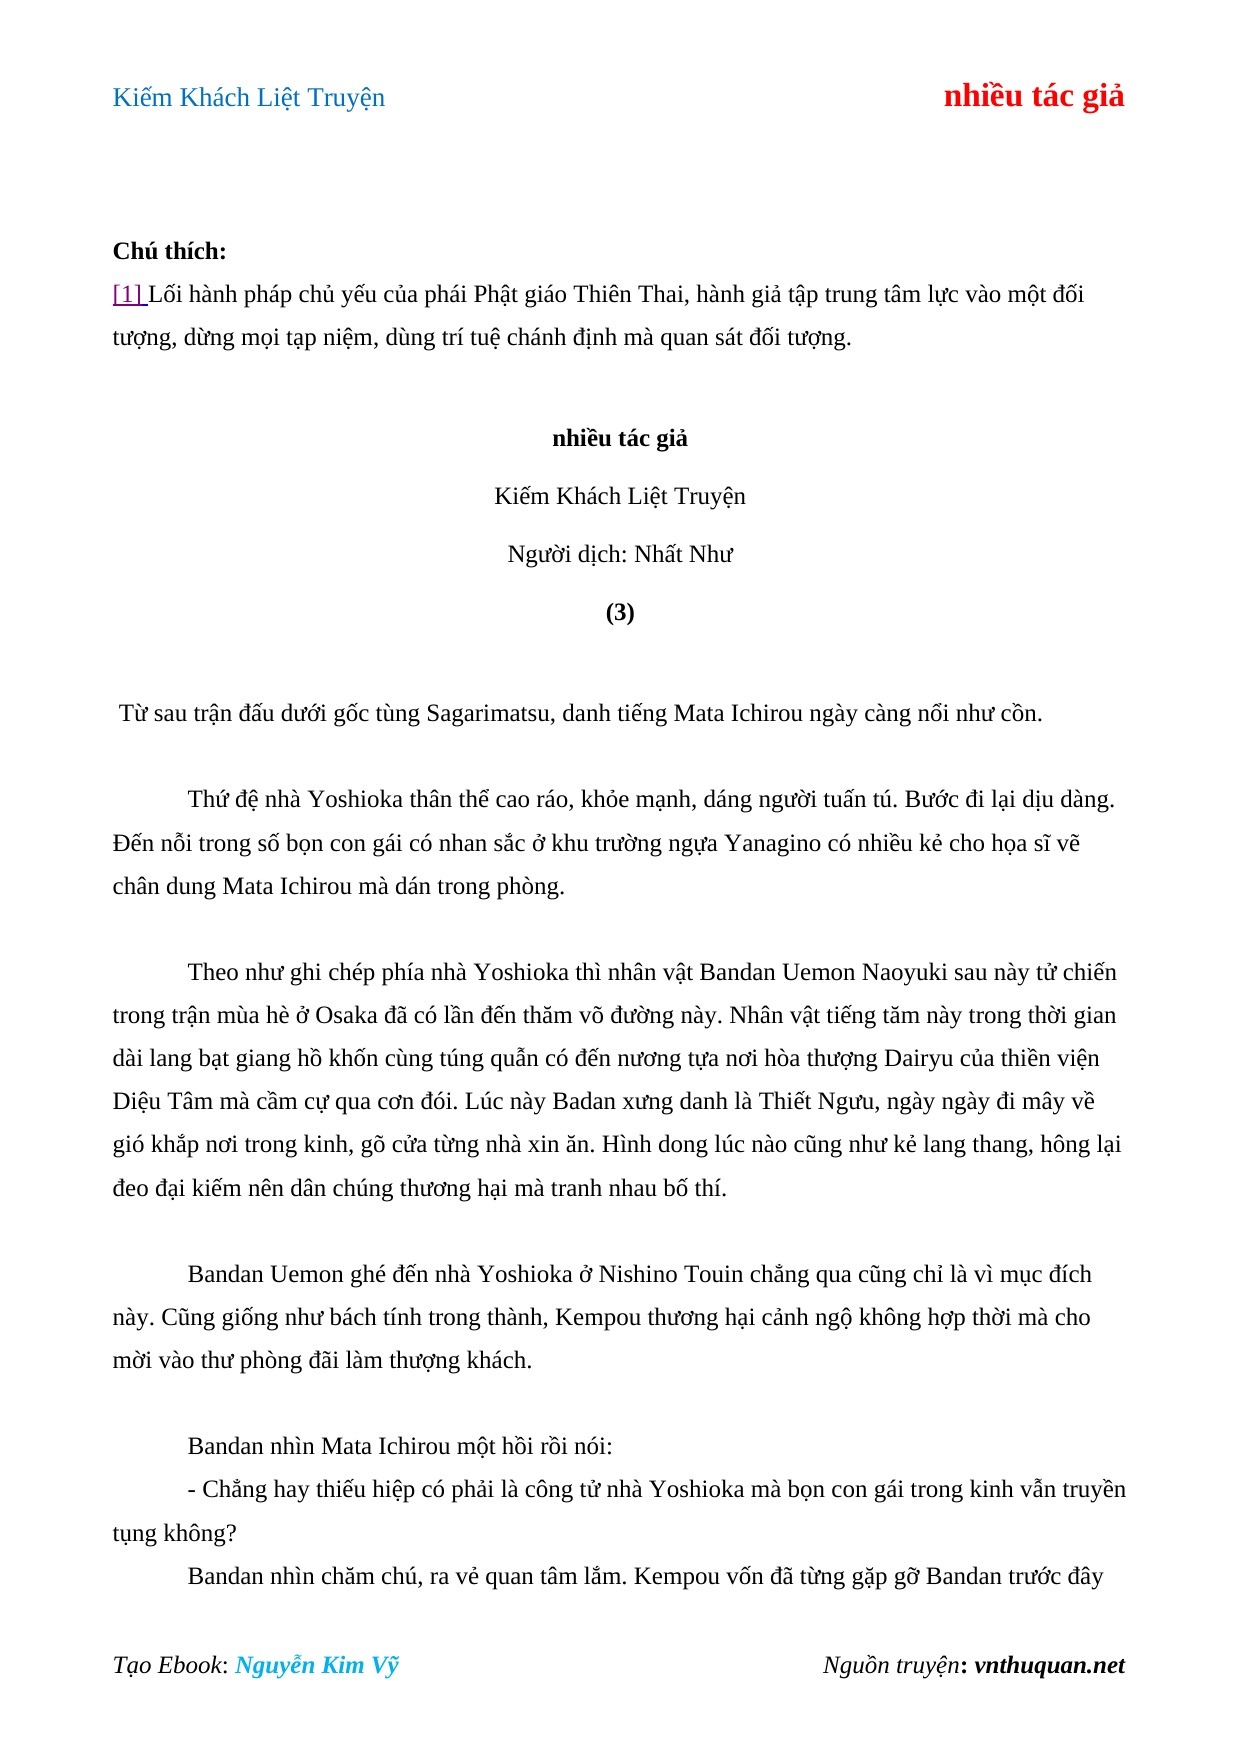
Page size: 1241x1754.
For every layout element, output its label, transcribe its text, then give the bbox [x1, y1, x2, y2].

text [112, 655, 1128, 1589]
text nhiều tác giả [112, 423, 1128, 452]
text Người dịch: Nhất Như [112, 539, 1128, 568]
text (3) [112, 597, 1128, 626]
text Chú thích: [1] Lối hành pháp chủ yếu của phái Phật giáo Thiên Thai, hành giả tập trung tâm lực vào một đối tượng, dừng mọi tạp niệm, dùng trí tuệ chánh định mà quan sát đối tượng. [112, 236, 1128, 351]
text Kiếm Khách Liệt Truyện [112, 481, 1128, 510]
